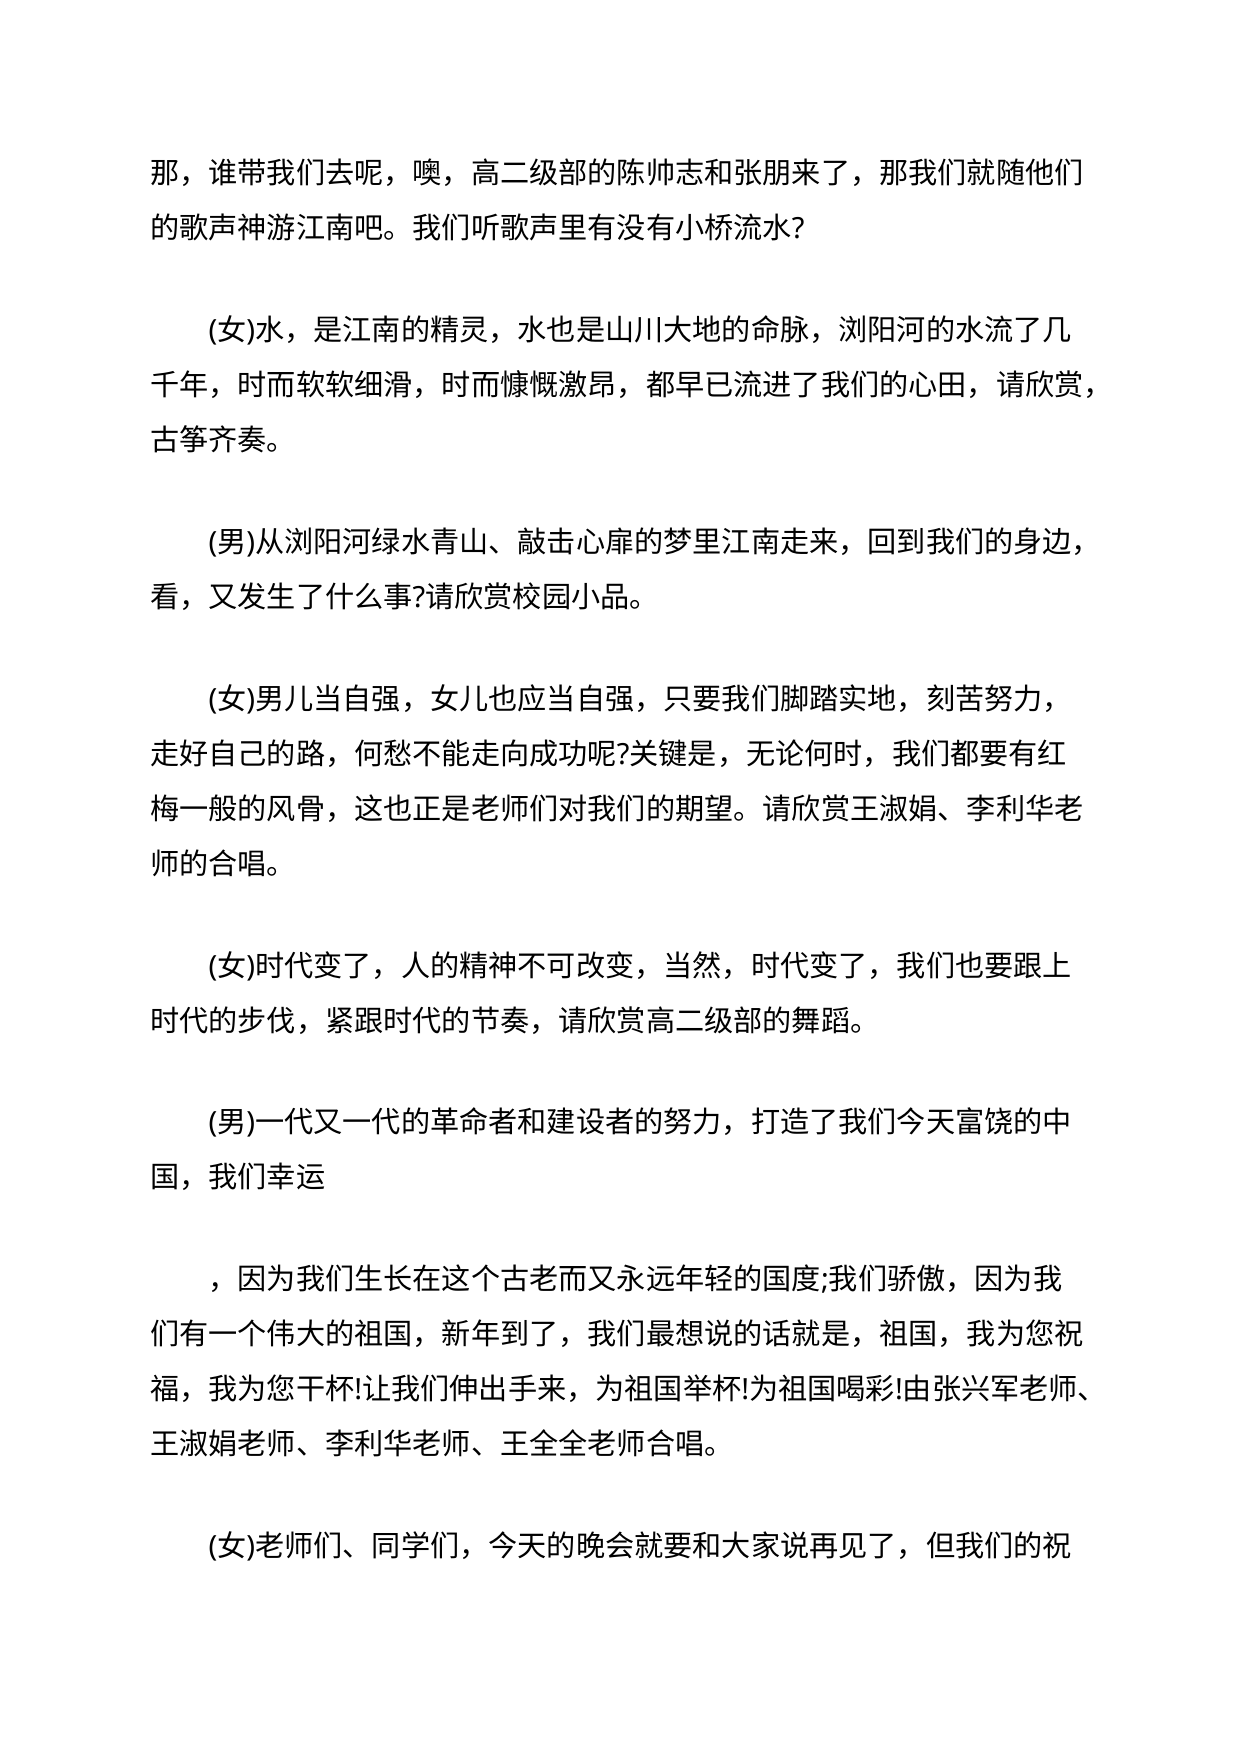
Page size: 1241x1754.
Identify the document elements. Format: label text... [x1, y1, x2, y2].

text (男)一代又一代的革命者和建设者的努力，打造了我们今天富饶的中国，我们幸运 [150, 1099, 1090, 1196]
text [150, 150, 1090, 247]
text (女)水，是江南的精灵，水也是山川大地的命脉，浏阳河的水流了几千年，时而软软细滑，时而慷慨激昂，都早已流进了我们的心田，请欣赏，古筝齐奏。 [150, 307, 1090, 459]
text (女)时代变了，人的精神不可改变，当然，时代变了，我们也要跟上时代的步伐，紧跟时代的节奏，请欣赏高二级部的舞蹈。 [150, 942, 1090, 1039]
text ，因为我们生长在这个古老而又永远年轻的国度;我们骄傲，因为我们有一个伟大的祖国，新年到了，我们最想说的话就是，祖国，我为您祝福，我为您干杯!让我们伸出手来，为祖国举杯!为祖国喝彩!由张兴军老师、王淑娟老师、李利华老师、王全全老师合唱。 [150, 1256, 1090, 1463]
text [150, 1522, 1090, 1565]
text (男)从浏阳河绿水青山、敲击心扉的梦里江南走来，回到我们的身边，看，又发生了什么事?请欣赏校园小品。 [150, 518, 1090, 616]
text (女)男儿当自强，女儿也应当自强，只要我们脚踏实地，刻苦努力，走好自己的路，何愁不能走向成功呢?关键是，无论何时，我们都要有红梅一般的风骨，这也正是老师们对我们的期望。请欣赏王淑娟、李利华老师的合唱。 [150, 676, 1090, 883]
